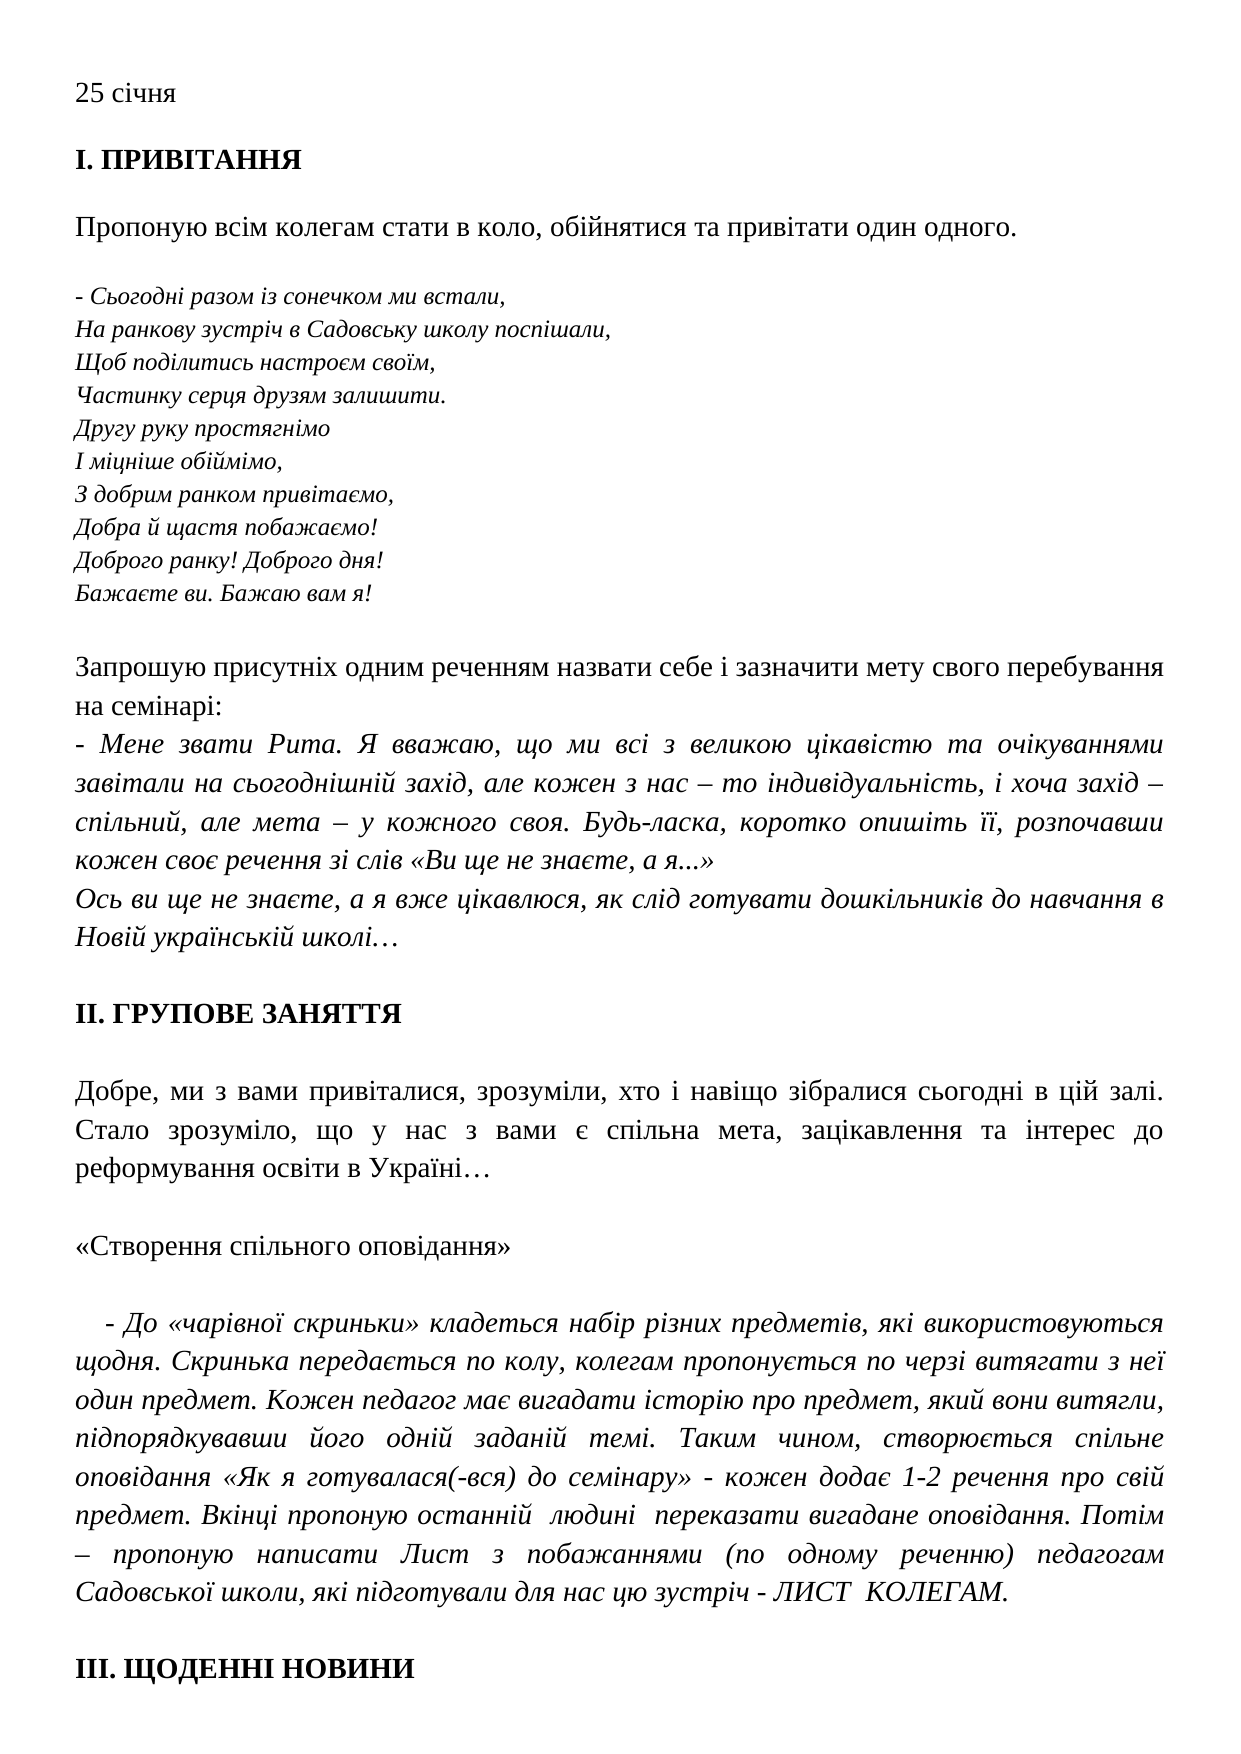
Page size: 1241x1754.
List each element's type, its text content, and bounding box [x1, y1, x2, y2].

text Запрошую присутніх одним реченням назвати себе і зазначити мету свого перебування на семінарі: [75, 649, 1165, 722]
text Другу руку простягнімо [75, 413, 1165, 442]
text 25 січня [75, 75, 1165, 108]
text Бажаєте ви. Бажаю вам я! [75, 578, 1165, 607]
text Доброго ранку! Доброго дня! [75, 545, 1165, 574]
text ІІІ. ЩОДЕННІ НОВИНИ [75, 1652, 1165, 1685]
text Частинку серця друзям залишити. [75, 380, 1165, 408]
text І. ПРИВІТАННЯ [75, 142, 1165, 176]
text - Сьогодні разом із сонечком ми встали, [75, 281, 1165, 309]
text «Створення спільного оповідання» [75, 1228, 1165, 1261]
text Добре, ми з вами привіталися, зрозуміли, хто і навіщо зібралися сьогодні в цій залі. Стало зрозуміло, що у нас з вами є спільна мета, зацікавлення та інтерес до реформування освіти в Україні… [75, 1073, 1165, 1184]
text Щоб поділитись настроєм своїм, [75, 347, 1165, 376]
text Ось ви ще не знаєте, а я вже цікавлюся, як слід готувати дошкільників до навчання в Новій українській школі… [75, 881, 1165, 953]
text Пропоную всім колегам стати в коло, обійнятися та привітати один одного. [75, 209, 1165, 243]
text Добра й щастя побажаємо! [75, 512, 1165, 541]
text - Мене звати Рита. Я вважаю, що ми всі з великою цікавістю та очікуваннями завітали на сьогоднішній захід, але кожен з нас – то індивідуальність, і хоча захід – спільний, але мета – у кожного своя. Будь-ласка, коротко опишіть її, розпочавши кожен своє речення зі слів «Ви ще не знаєте, а я...» [75, 727, 1165, 876]
text І міцніше обіймімо, [75, 446, 1165, 474]
text На ранкову зустріч в Садовську школу поспішали, [75, 314, 1165, 342]
text З добрим ранком привітаємо, [75, 479, 1165, 508]
text ІІ. ГРУПОВЕ ЗАНЯТТЯ [75, 996, 1165, 1030]
text - До «чарівної скриньки» кладеться набір різних предметів, які використовуються щодня. Скринька передається по колу, колегам пропонується по черзі витягати з неї один предмет. Кожен педагог має вигадати історію про предмет, який вони витягли, підпорядкувавши його одній заданій темі. Таким чином, створюється спільне оповідання «Як я готувалася(-вся) до семінару» - кожен додає 1-2 речення про свій предмет. Вкінці пропоную останній людині переказати вигадане оповідання. Потім – пропоную написати Лист з побажаннями (по одному реченню) педагогам Садовської школи, які підготували для нас цю зустріч - ЛИСТ КОЛЕГАМ. [75, 1305, 1165, 1608]
